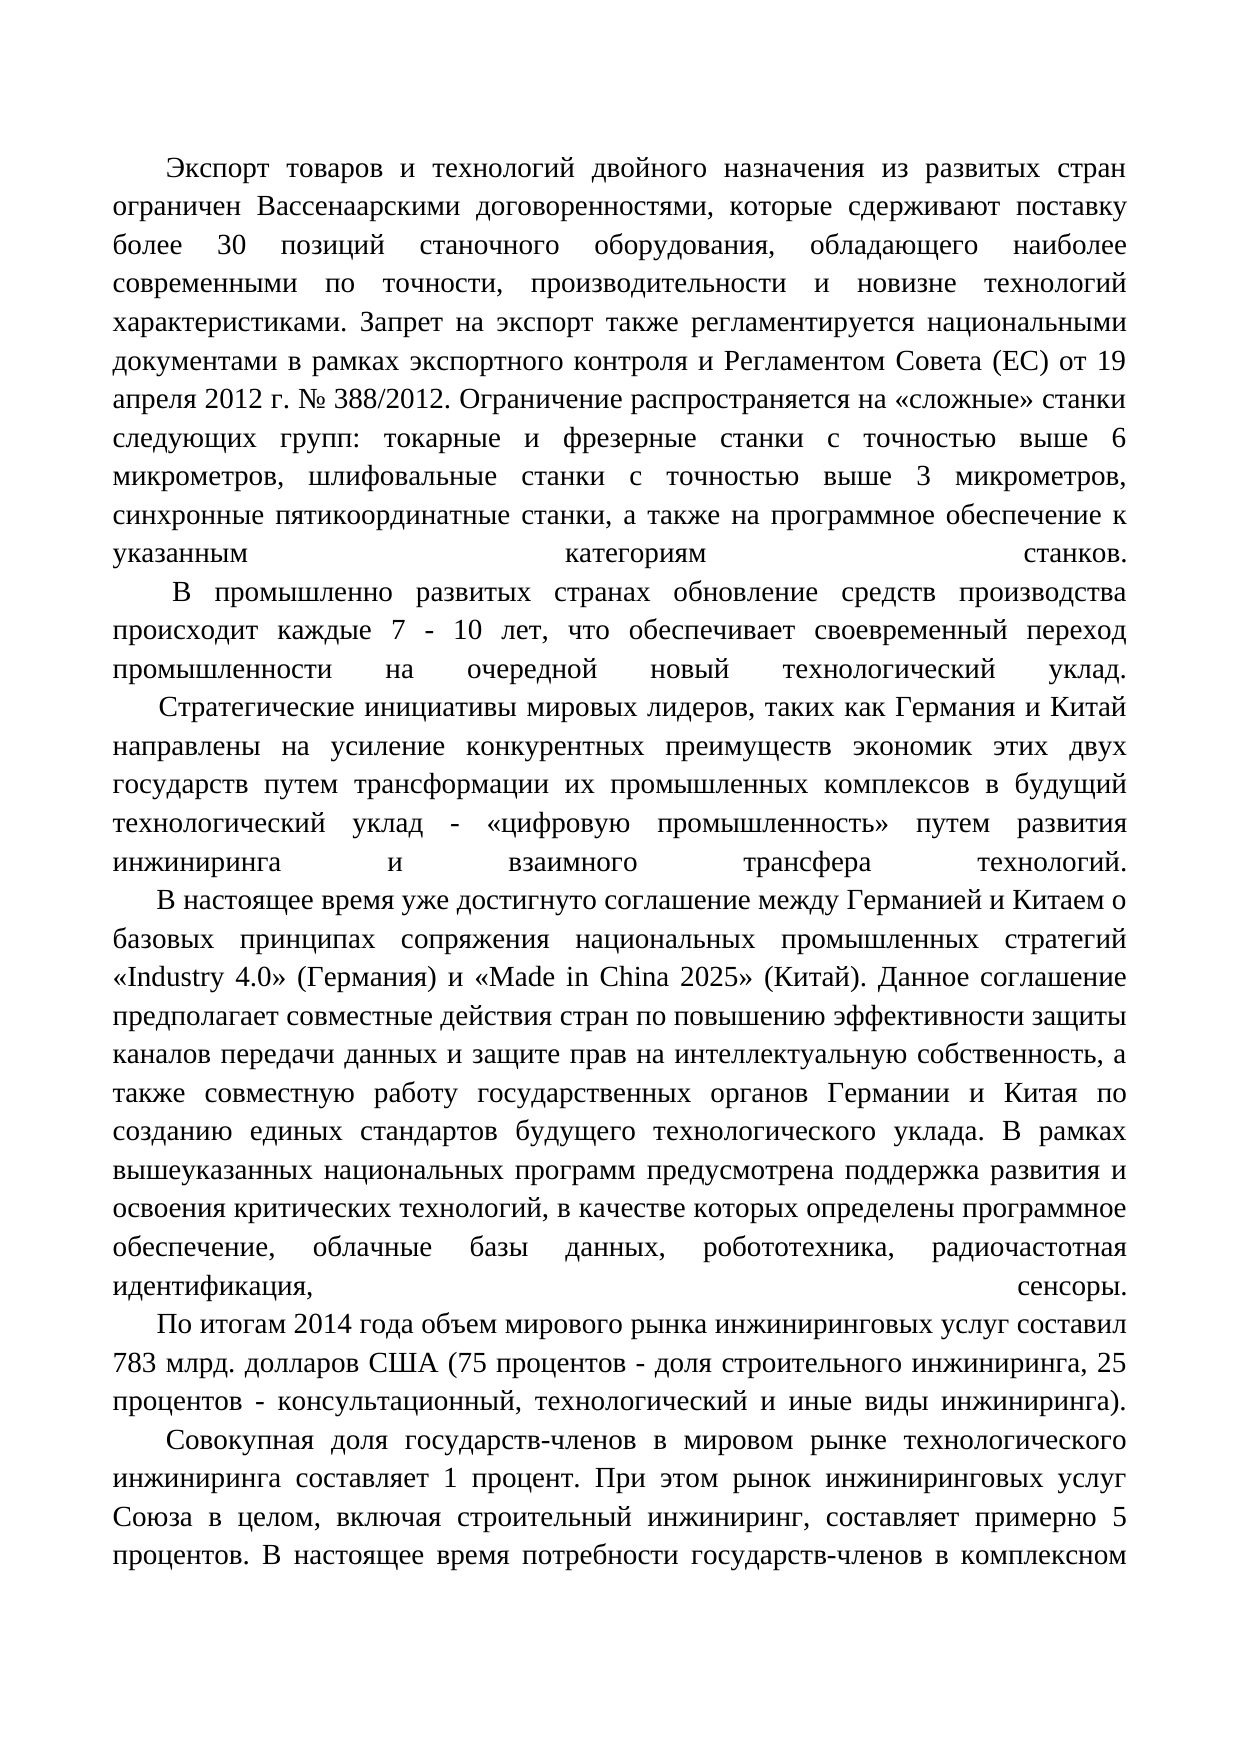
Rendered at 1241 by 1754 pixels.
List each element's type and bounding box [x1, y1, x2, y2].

text [112, 150, 1128, 1571]
